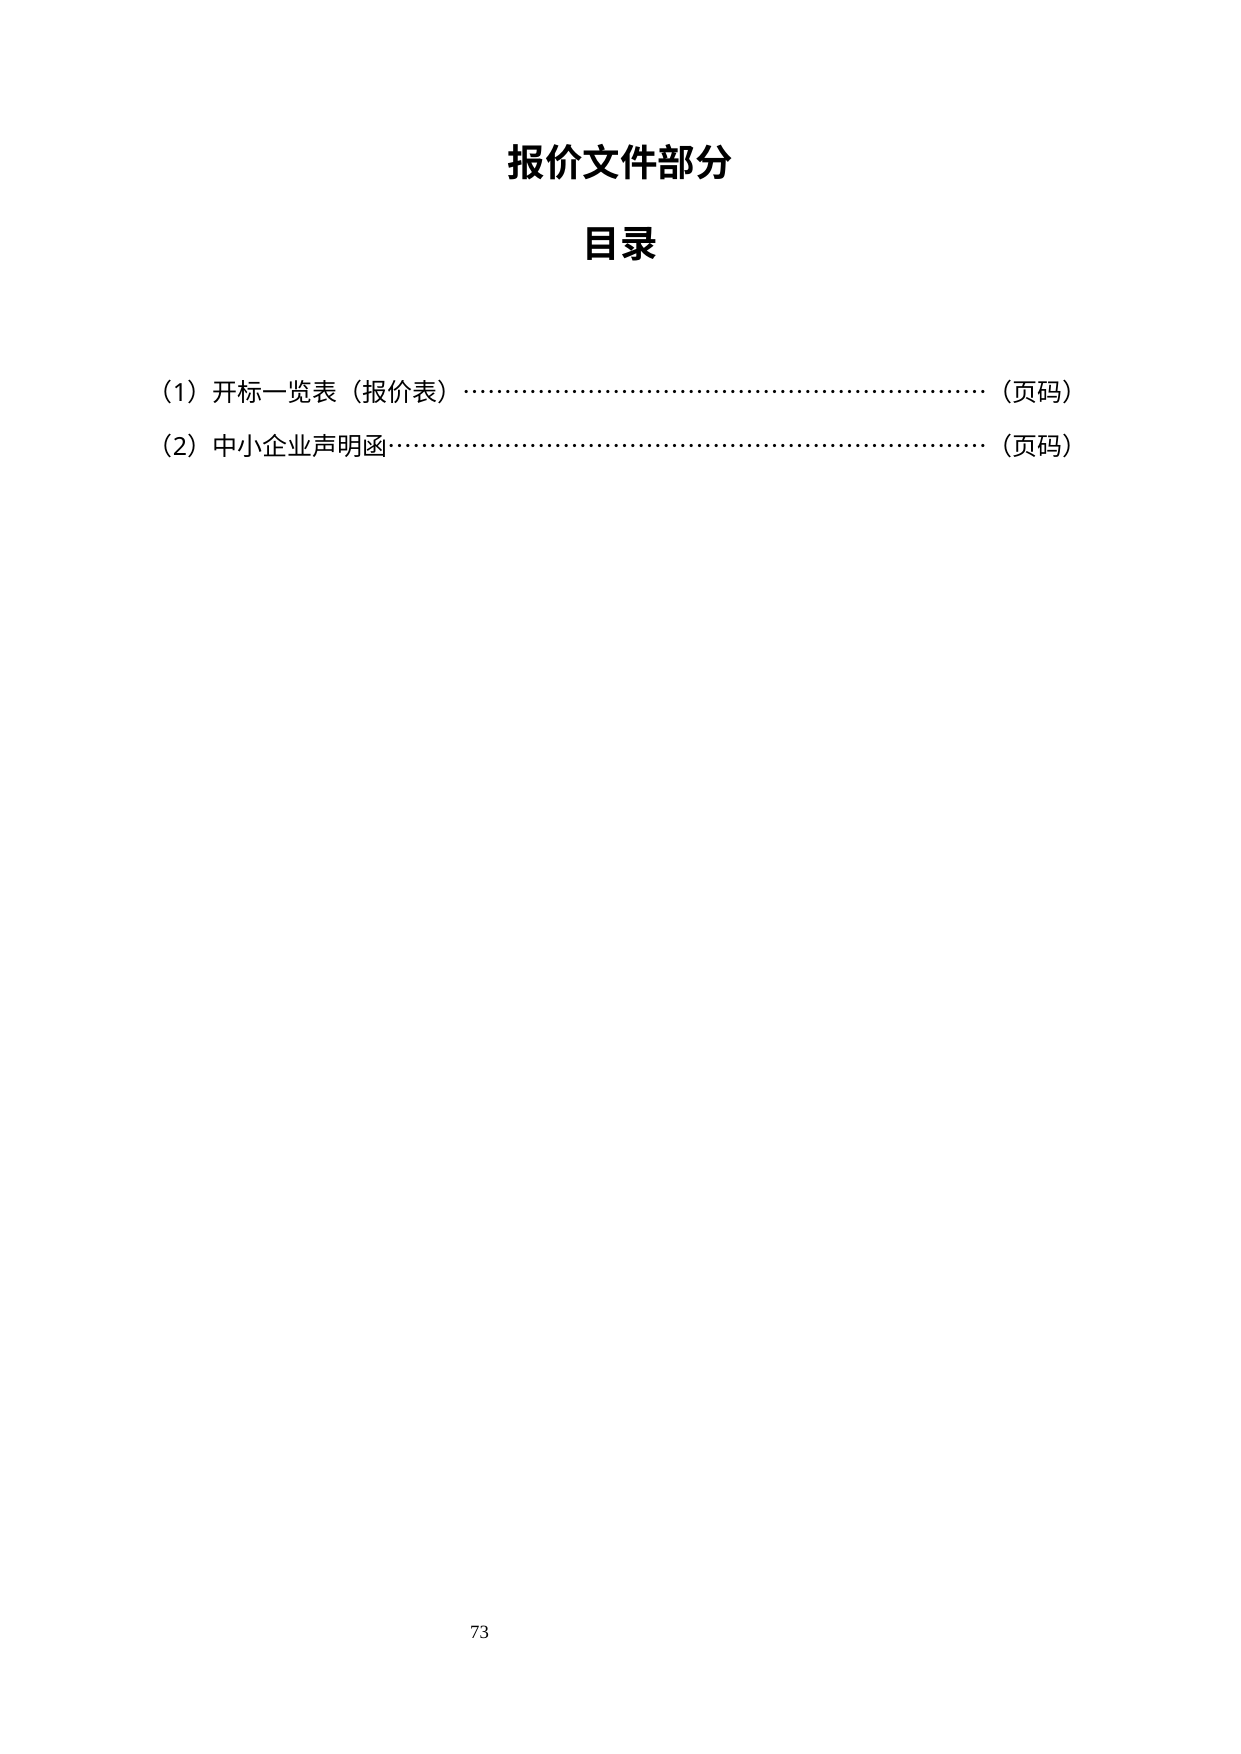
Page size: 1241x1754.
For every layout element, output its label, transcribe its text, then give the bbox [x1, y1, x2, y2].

text 报价文件部分 [148, 133, 1092, 187]
text （2）中小企业声明函………………………………………………………………（页码） [148, 427, 1092, 463]
text 目录 [148, 214, 1092, 268]
text （1）开标一览表（报价表）………………………………………………………（页码） [148, 372, 1092, 408]
